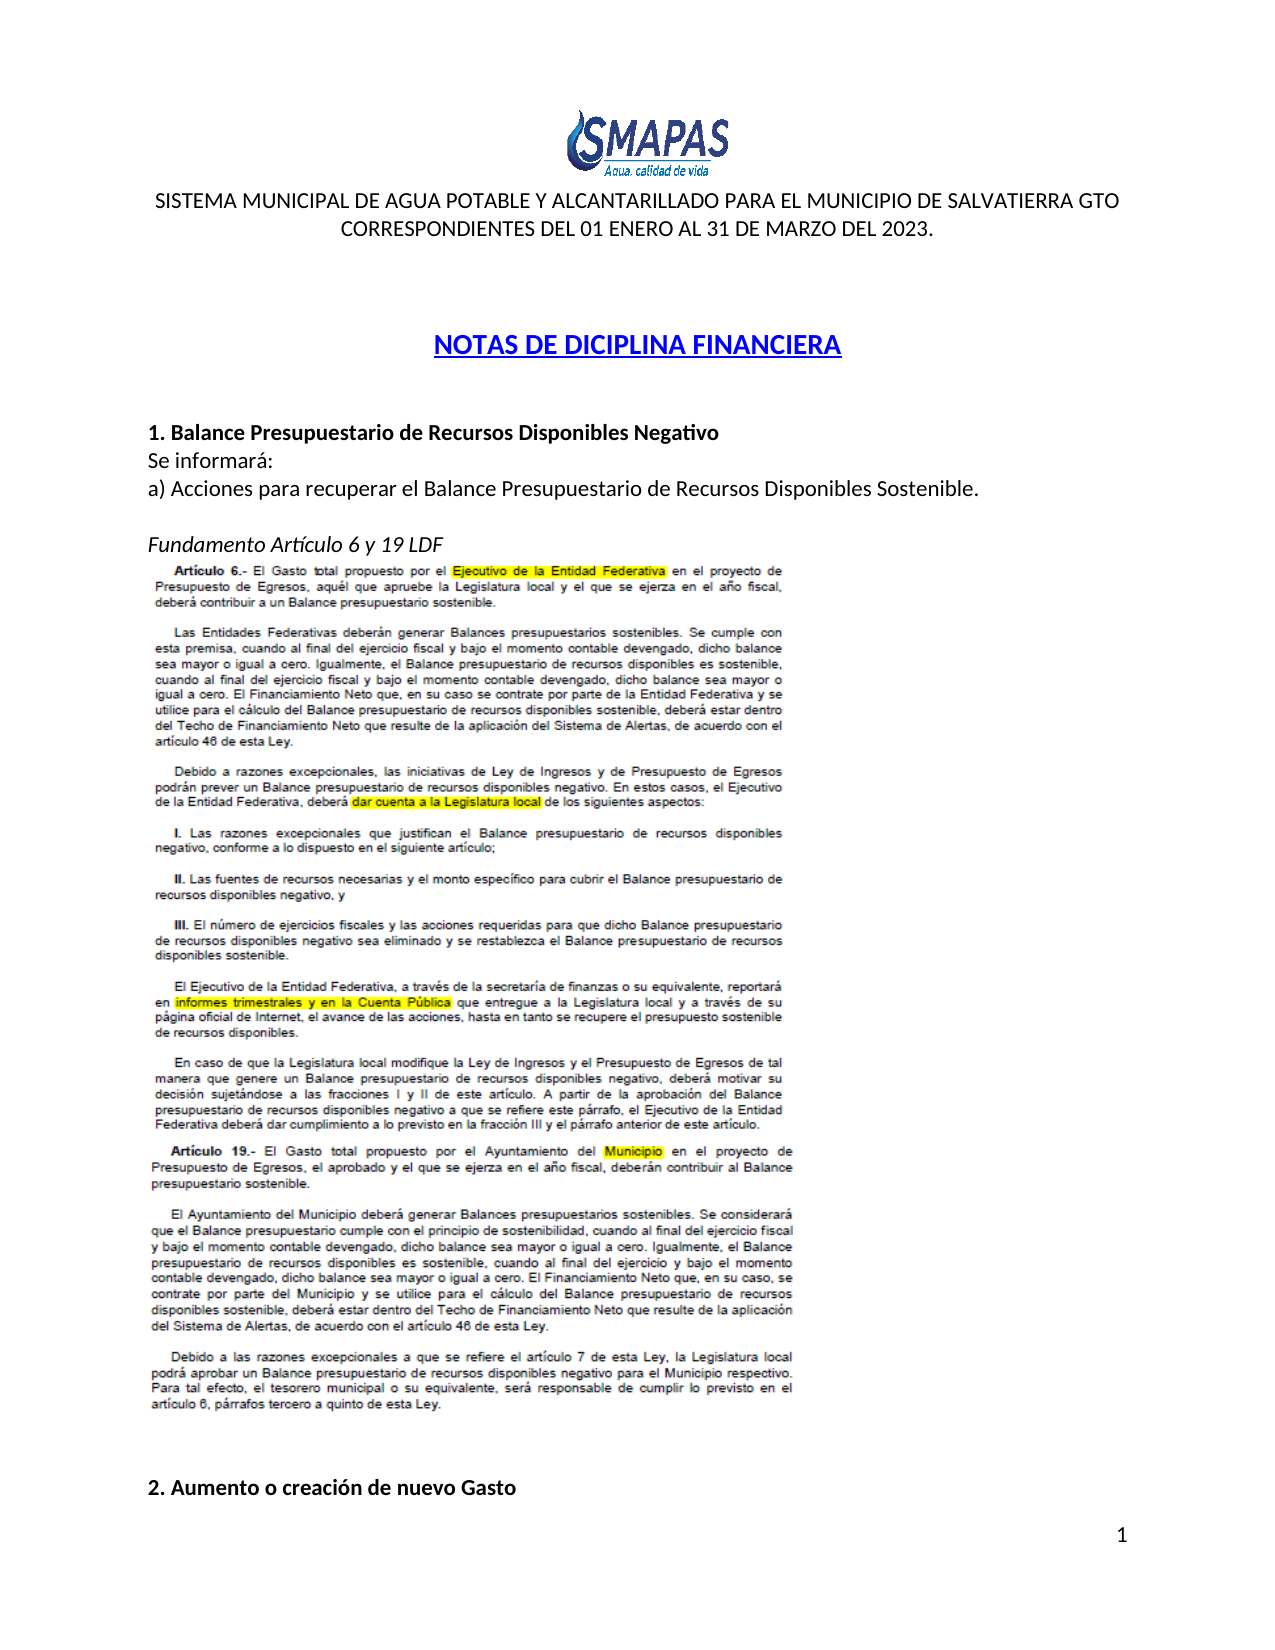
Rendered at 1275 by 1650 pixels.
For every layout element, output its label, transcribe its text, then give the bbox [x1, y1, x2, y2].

text 2. Aumento o creación de nuevo Gasto [148, 1473, 1127, 1501]
text Se informará: [148, 446, 1127, 474]
text 1. Balance Presupuestario de Recursos Disponibles Negativo [148, 418, 1127, 446]
text NOTAS DE DICIPLINA FINANCIERA [148, 326, 1127, 362]
picture [565, 109, 728, 175]
text a) Acciones para recuperar el Balance Presupuestario de Recursos Disponibles Sostenible. [148, 474, 1127, 502]
picture [147, 557, 801, 1418]
text Fundamento Artículo 6 y 19 LDF [148, 530, 1127, 558]
